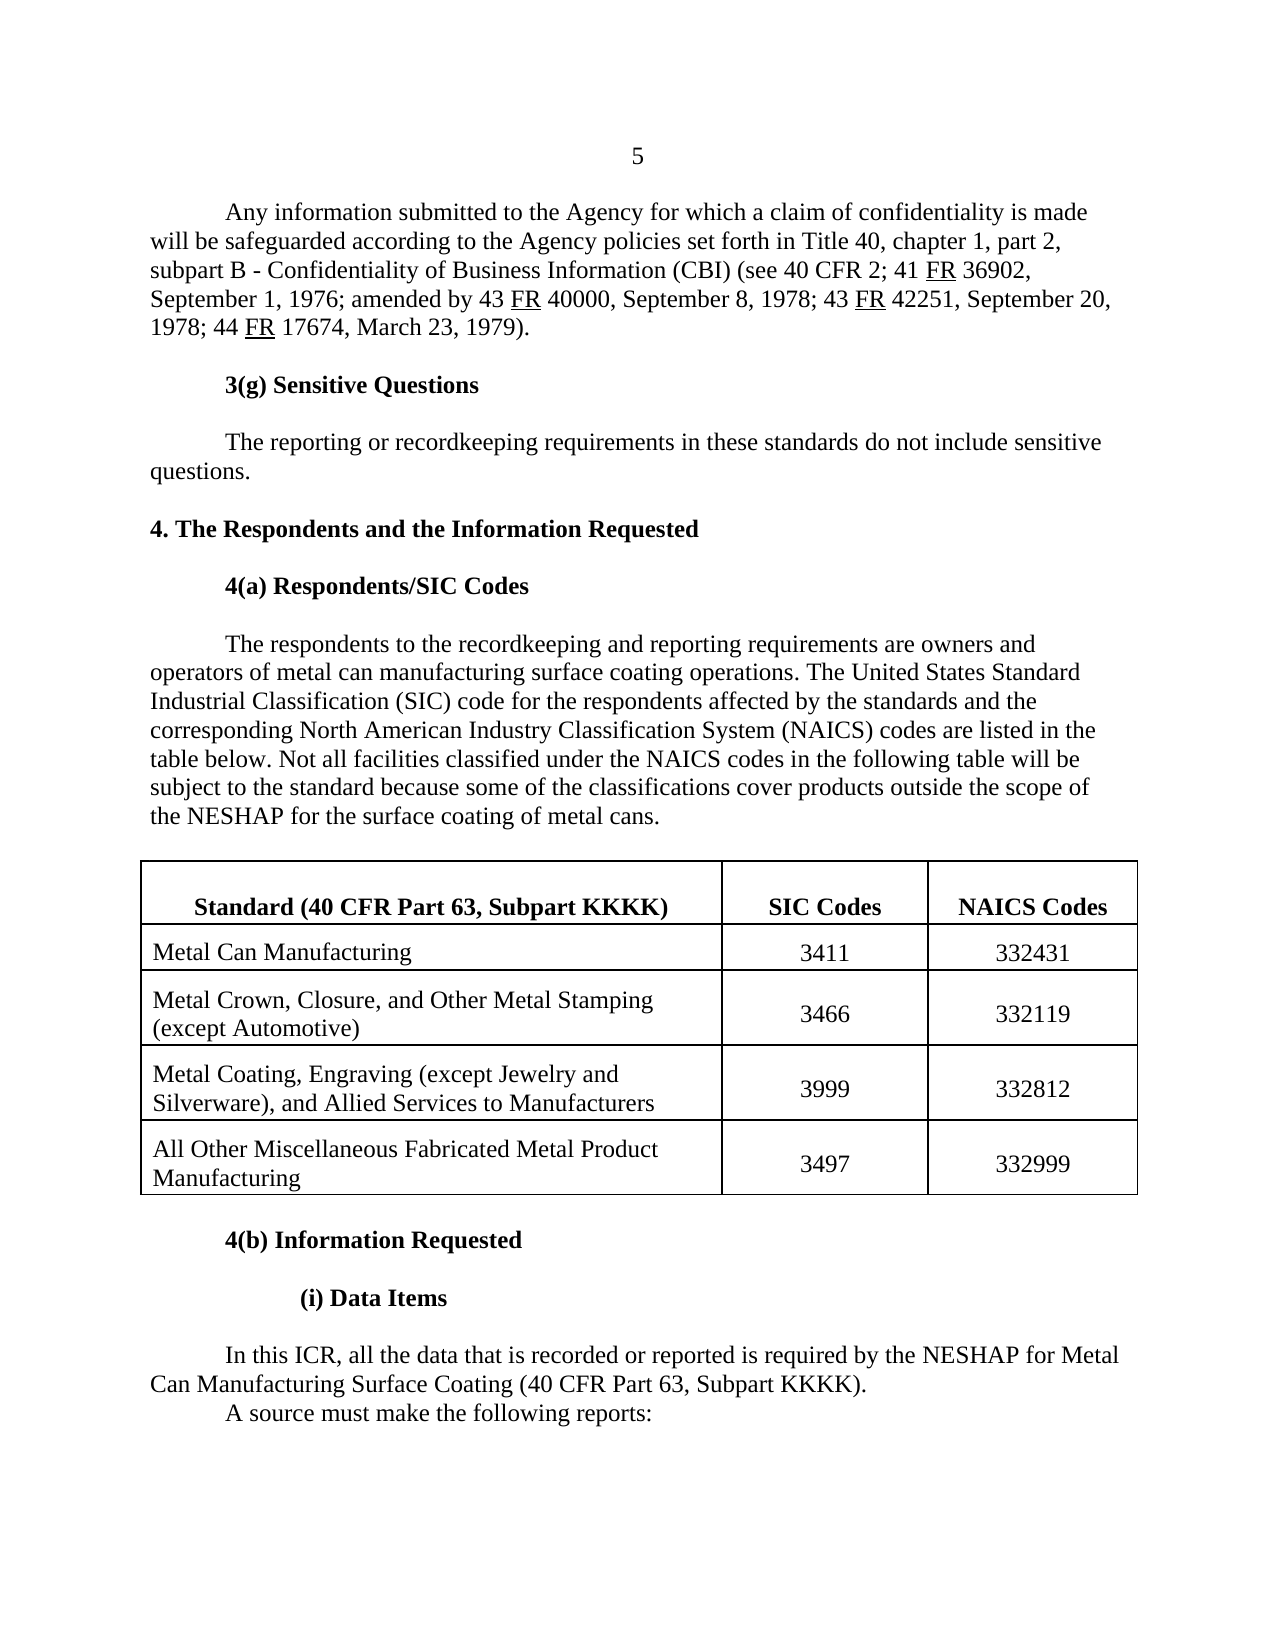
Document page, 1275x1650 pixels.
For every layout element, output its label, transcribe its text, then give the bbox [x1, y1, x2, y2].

table_cell 332431 [929, 925, 1137, 969]
text A source must make the following reports: [150, 1398, 1125, 1427]
table_header SIC Codes [723, 862, 927, 923]
table_cell Metal Crown, Closure, and Other Metal Stamping (except Automotive) [142, 971, 721, 1044]
table_cell 3999 [723, 1046, 927, 1119]
table_cell 332119 [929, 971, 1137, 1044]
table_cell 332812 [929, 1046, 1137, 1119]
text The respondents to the recordkeeping and reporting requirements are owners and operators of metal can manufacturing surface coating operations. The United States Standard Industrial Classification (SIC) code for the respondents affected by the standards and the corresponding North American Industry Classification System (NAICS) codes are listed in the table below. Not all facilities classified under the NAICS codes in the following table will be subject to the standard because some of the classifications cover products outside the scope of the NESHAP for the surface coating of metal cans. [150, 629, 1125, 830]
table_cell Metal Can Manufacturing [142, 925, 721, 969]
table_cell 3411 [723, 925, 927, 969]
text In this ICR, all the data that is recorded or reported is required by the NESHAP for Metal Can Manufacturing Surface Coating (40 CFR Part 63, Subpart KKKK). [150, 1341, 1125, 1398]
text 4(a) Respondents/SIC Codes [150, 571, 1125, 600]
table_cell Metal Coating, Engraving (except Jewelry and Silverware), and Allied Services to Manufacturers [142, 1046, 721, 1119]
text 3(g) Sensitive Questions [150, 370, 1125, 399]
text The reporting or recordkeeping requirements in these standards do not include sensitive questions. [150, 427, 1125, 485]
table_cell 3497 [723, 1121, 927, 1193]
text (i) Data Items [150, 1283, 1125, 1312]
text 4. The Respondents and the Information Requested [150, 514, 1125, 542]
table_cell All Other Miscellaneous Fabricated Metal Product Manufacturing [142, 1121, 721, 1193]
table_cell 332999 [929, 1121, 1137, 1193]
table_header NAICS Codes [929, 862, 1137, 923]
text 4(b) Information Requested [150, 1226, 1125, 1254]
table_header Standard (40 CFR Part 63, Subpart KKKK) [142, 862, 721, 923]
table_cell 3466 [723, 971, 927, 1044]
text Any information submitted to the Agency for which a claim of confidentiality is made will be safeguarded according to the Agency policies set forth in Title 40, chapter 1, part 2, subpart B - Confidentiality of Business Information (CBI) (see 40 CFR 2; 41 FR 36902, September 1, 1976; amended by 43 FR 40000, September 8, 1978; 43 FR 42251, September 20, 1978; 44 FR 17674, March 23, 1979). [150, 198, 1125, 341]
